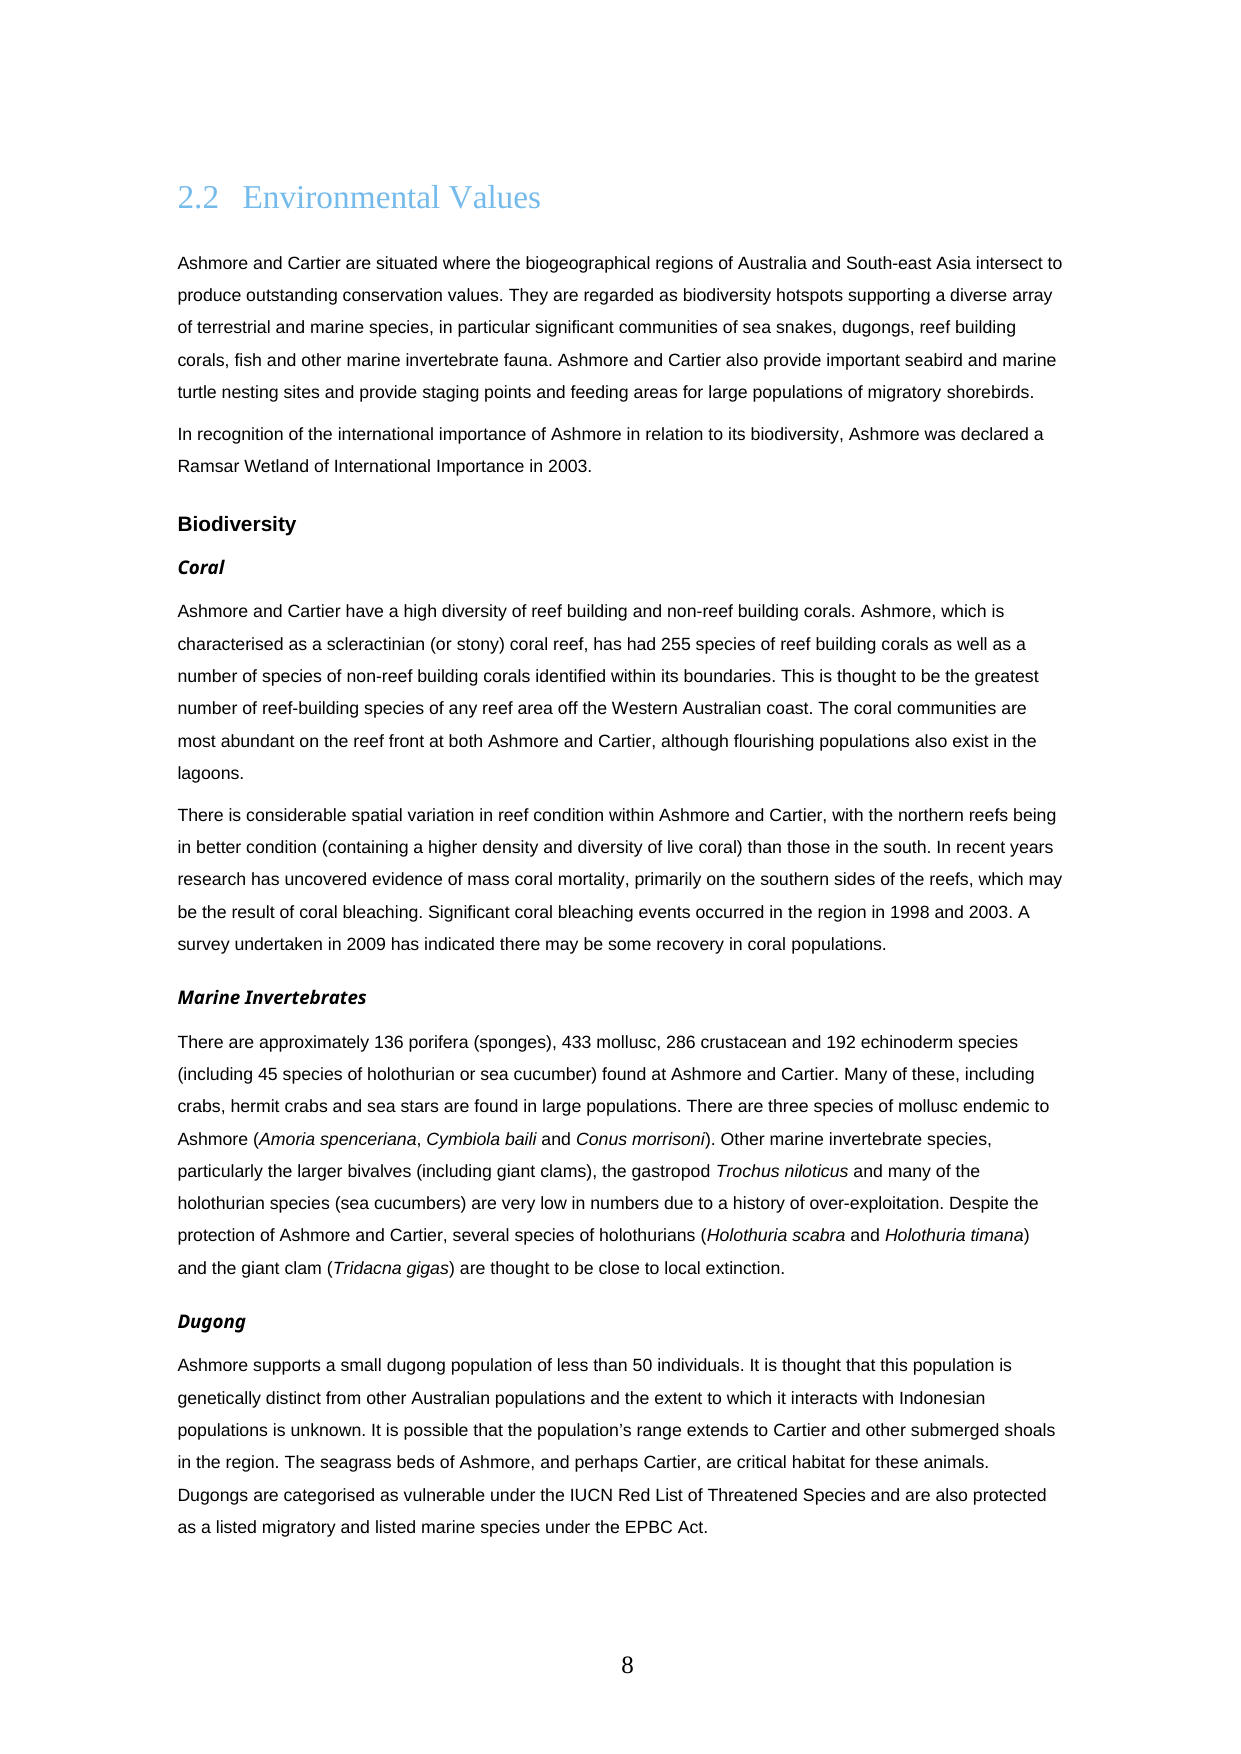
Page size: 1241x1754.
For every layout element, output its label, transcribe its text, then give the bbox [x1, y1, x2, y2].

text Ashmore supports a small dugong population of less than 50 individuals. It is thought that this population is genetically distinct from other Australian populations and the extent to which it interacts with Indonesian populations is unknown. It is possible that the population’s range extends to Cartier and other submerged shoals in the region. The seagrass beds of Ashmore, and perhaps Cartier, are critical habitat for these animals. Dugongs are categorised as vulnerable under the IUCN Red List of Threatened Species and are also protected as a listed migratory and listed marine species under the EPBC Act. [177, 1343, 1063, 1537]
text Ashmore and Cartier are situated where the biogeographical regions of Australia and South-east Asia intersect to produce outstanding conservation values. They are regarded as biodiversity hotspots supporting a diverse array of terrestrial and marine species, in particular significant communities of sea snakes, dugongs, reef building corals, fish and other marine invertebrate fauna. Ashmore and Cartier also provide important seabird and marine turtle nesting sites and provide staging points and feeding areas for large populations of migratory shorebirds. [177, 241, 1063, 402]
subtitle Biodiversity [177, 503, 1063, 536]
subtitle Marine Invertebrates [177, 978, 1063, 1010]
text Ashmore and Cartier have a high diversity of reef building and non-reef building corals. Ashmore, which is characterised as a scleractinian (or stony) coral reef, has had 255 species of reef building corals as well as a number of species of non-reef building corals identified within its boundaries. This is thought to be the greatest number of reef-building species of any reef area off the Western Australian coast. The coral communities are most abundant on the reef front at both Ashmore and Cartier, although flourishing populations also exist in the lagoons. [177, 589, 1063, 783]
text There is considerable spatial variation in reef condition within Ashmore and Cartier, with the northern reefs being in better condition (containing a higher density and diversity of live coral) than those in the south. In recent years research has uncovered evidence of mass coral mortality, primarily on the southern sides of the reefs, which may be the result of coral bleaching. Significant coral bleaching events occurred in the region in 1998 and 2003. A survey undertaken in 2009 has indicated there may be some recovery in coral populations. [177, 793, 1063, 954]
text In recognition of the international importance of Ashmore in relation to its biodiversity, Ashmore was declared a Ramsar Wetland of International Importance in 2003. [177, 412, 1063, 476]
subtitle Dugong [177, 1301, 1063, 1334]
subtitle Coral [177, 548, 1063, 580]
text There are approximately 136 porifera (sponges), 433 mollusc, 286 crustacean and 192 echinoderm species (including 45 species of holothurian or sea cucumber) found at Ashmore and Cartier. Many of these, including crabs, hermit crabs and sea stars are found in large populations. There are three species of mollusc endemic to Ashmore (Amoria spenceriana, Cymbiola baili and Conus morrisoni). Other marine invertebrate species, particularly the larger bivalves (including giant clams), the gastropod Trochus niloticus and many of the holothurian species (sea cucumbers) are very low in numbers due to a history of over-exploitation. Despite the protection of Ashmore and Cartier, several species of holothurians (Holothuria scabra and Holothuria timana) and the giant clam (Tridacna gigas) are thought to be close to local extinction. [177, 1019, 1063, 1278]
subtitle 2.2 Environmental Values [177, 177, 1063, 216]
